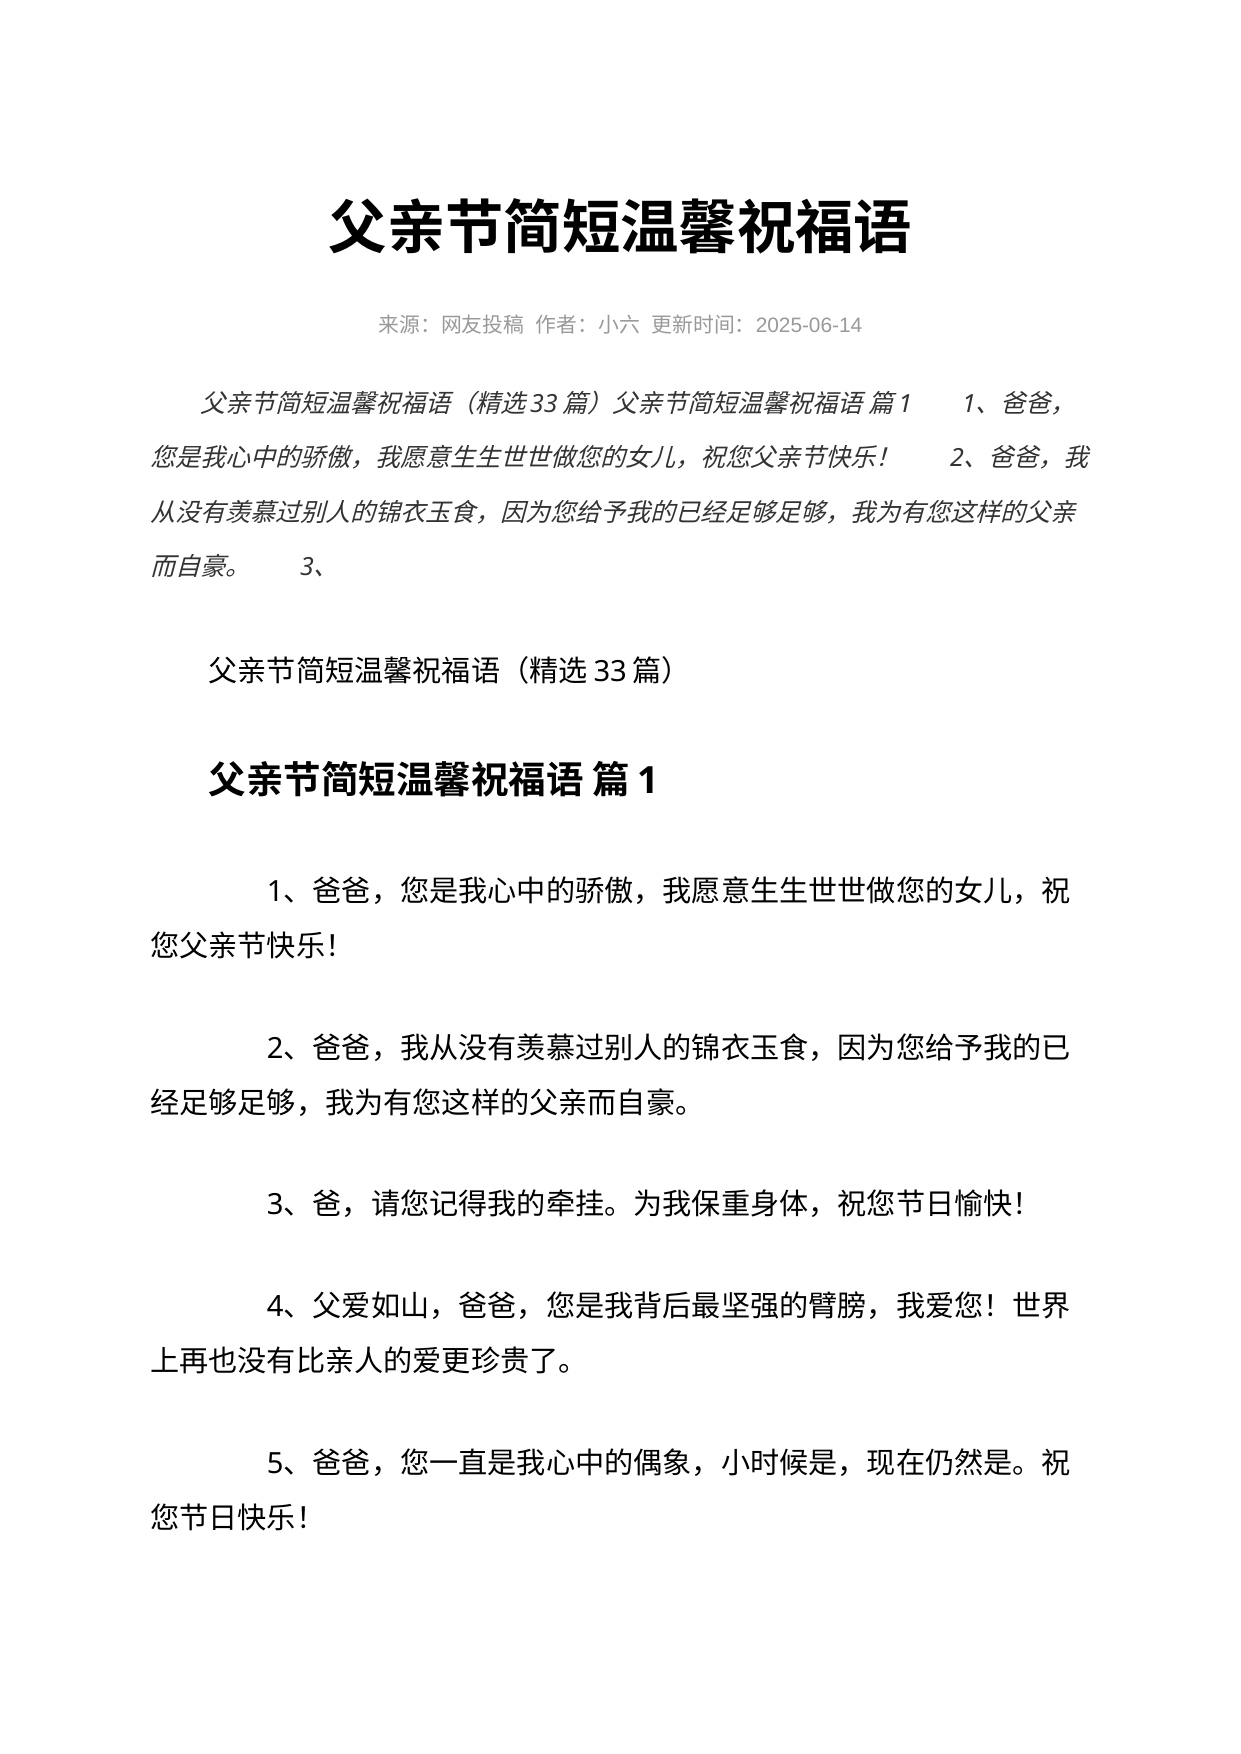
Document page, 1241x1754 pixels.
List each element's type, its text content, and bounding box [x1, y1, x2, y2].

text 来源：网友投稿 作者：小六 更新时间：2025-06-14 [150, 313, 1090, 337]
text 5、爸爸，您一直是我心中的偶象，小时候是，现在仍然是。祝您节日快乐！ [150, 1440, 1090, 1537]
text 2、爸爸，我从没有羡慕过别人的锦衣玉食，因为您给予我的已经足够足够，我为有您这样的父亲而自豪。 [150, 1024, 1090, 1121]
text 1、爸爸，您是我心中的骄傲，我愿意生生世世做您的女儿，祝您父亲节快乐！ [150, 867, 1090, 965]
text 4、父爱如山，爸爸，您是我背后最坚强的臂膀，我爱您！世界上再也没有比亲人的爱更珍贵了。 [150, 1283, 1090, 1380]
subtitle 父亲节简短温馨祝福语 [150, 181, 1090, 266]
text 父亲节简短温馨祝福语（精选33篇）父亲节简短温馨祝福语 篇1 1、爸爸，您是我心中的骄傲，我愿意生生世世做您的女儿，祝您父亲节快乐！ 2、爸爸，我从没有羡慕过别人的锦衣玉食，因为您给予我的已经足够足够，我为有您这样的父亲而自豪。 3、 [150, 383, 1090, 583]
text 父亲节简短温馨祝福语 篇1 [150, 750, 1090, 804]
text 父亲节简短温馨祝福语（精选33篇） [150, 648, 1090, 690]
text 3、爸，请您记得我的牵挂。为我保重身体，祝您节日愉快！ [150, 1181, 1090, 1223]
